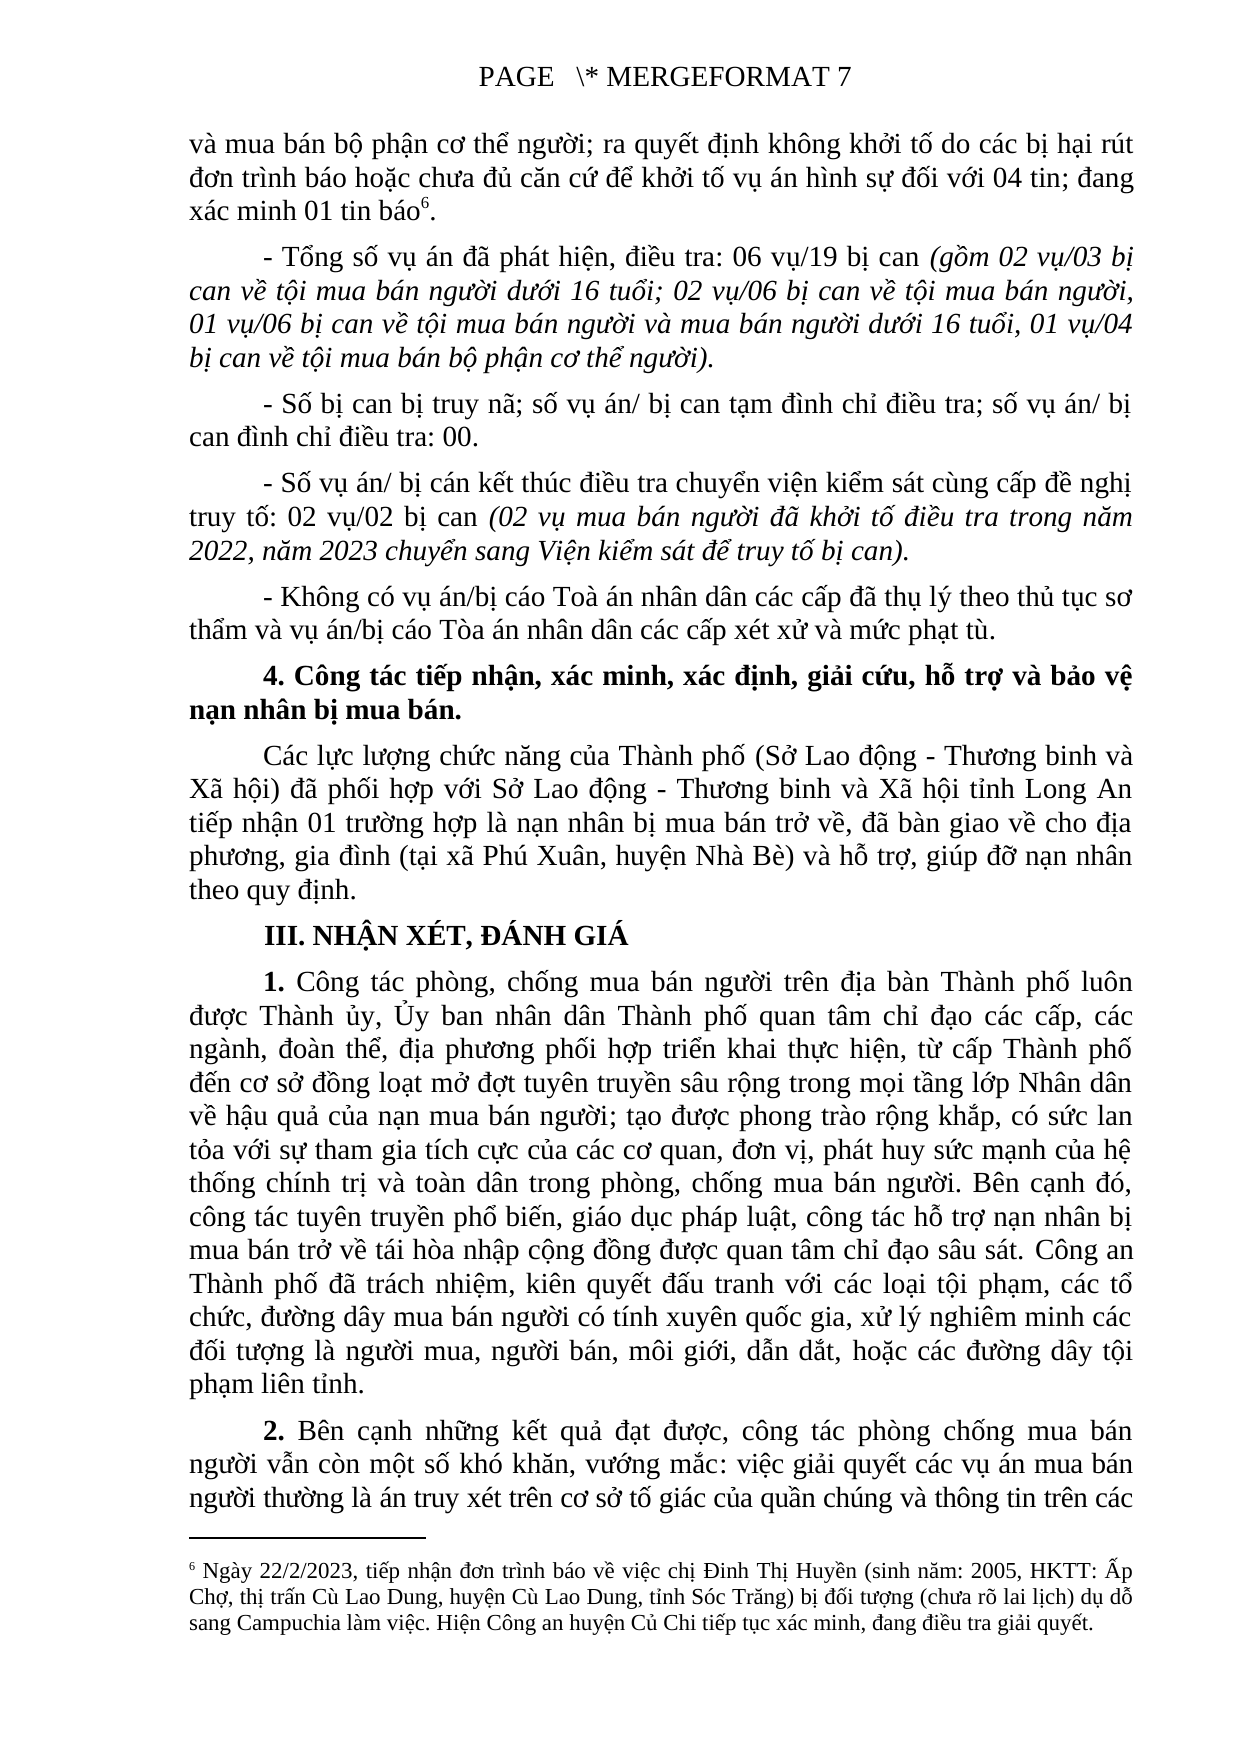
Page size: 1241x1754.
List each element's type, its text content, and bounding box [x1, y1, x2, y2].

text - Số bị can bị truy nã; số vụ án/ bị can tạm đình chỉ điều tra; số vụ án/ bị can đình chỉ điều tra: 00. [189, 386, 1134, 453]
text - Không có vụ án/bị cáo Toà án nhân dân các cấp đã thụ lý theo thủ tục sơ thẩm và vụ án/bị cáo Tòa án nhân dân các cấp xét xử và mức phạt tù. [189, 579, 1134, 646]
text - Số vụ án/ bị cán kết thúc điều tra chuyển viện kiểm sát cùng cấp đề nghị truy tố: 02 vụ/02 bị can (02 vụ mua bán người đã khởi tố điều tra trong năm 2022, năm 2023 chuyển sang Viện kiểm sát để truy tố bị can). [189, 466, 1134, 566]
text 1. Công tác phòng, chống mua bán người trên địa bàn Thành phố luôn được Thành ủy, Ủy ban nhân dân Thành phố quan tâm chỉ đạo các cấp, các ngành, đoàn thể, địa phương phối hợp triển khai thực hiện, từ cấp Thành phố đến cơ sở đồng loạt mở đợt tuyên truyền sâu rộng trong mọi tầng lớp Nhân dân về hậu quả của nạn mua bán người; tạo được phong trào rộng khắp, có sức lan tỏa với sự tham gia tích cực của các cơ quan, đơn vị, phát huy sức mạnh của hệ thống chính trị và toàn dân trong phòng, chống mua bán người. Bên cạnh đó, công tác tuyên truyền phổ biến, giáo dục pháp luật, công tác hỗ trợ nạn nhân bị mua bán trở về tái hòa nhập cộng đồng được quan tâm chỉ đạo sâu sát. Công an Thành phố đã trách nhiệm, kiên quyết đấu tranh với các loại tội phạm, các tổ chức, đường dây mua bán người có tính xuyên quốc gia, xử lý nghiêm minh các đối tượng là người mua, người bán, môi giới, dẫn dắt, hoặc các đường dây tội phạm liên tỉnh. [189, 964, 1134, 1400]
text III. NHẬN XÉT, ĐÁNH GIÁ [189, 918, 1134, 952]
text - Tổng số vụ án đã phát hiện, điều tra: 06 vụ/19 bị can (gồm 02 vụ/03 bị can về tội mua bán người dưới 16 tuổi; 02 vụ/06 bị can về tội mua bán người, 01 vụ/06 bị can về tội mua bán người và mua bán người dưới 16 tuổi, 01 vụ/04 bị can về tội mua bán bộ phận cơ thể người). [189, 239, 1134, 373]
text 4. Công tác tiếp nhận, xác minh, xác định, giải cứu, hỗ trợ và bảo vệ nạn nhân bị mua bán. [189, 658, 1134, 725]
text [189, 1413, 1134, 1513]
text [189, 126, 1134, 227]
text Các lực lượng chức năng của Thành phố (Sở Lao động - Thương binh và Xã hội) đã phối hợp với Sở Lao động - Thương binh và Xã hội tỉnh Long An tiếp nhận 01 trường hợp là nạn nhân bị mua bán trở về, đã bàn giao về cho địa phương, gia đình (tại xã Phú Xuân, huyện Nhà Bè) và hỗ trợ, giúp đỡ nạn nhân theo quy định. [189, 738, 1134, 906]
